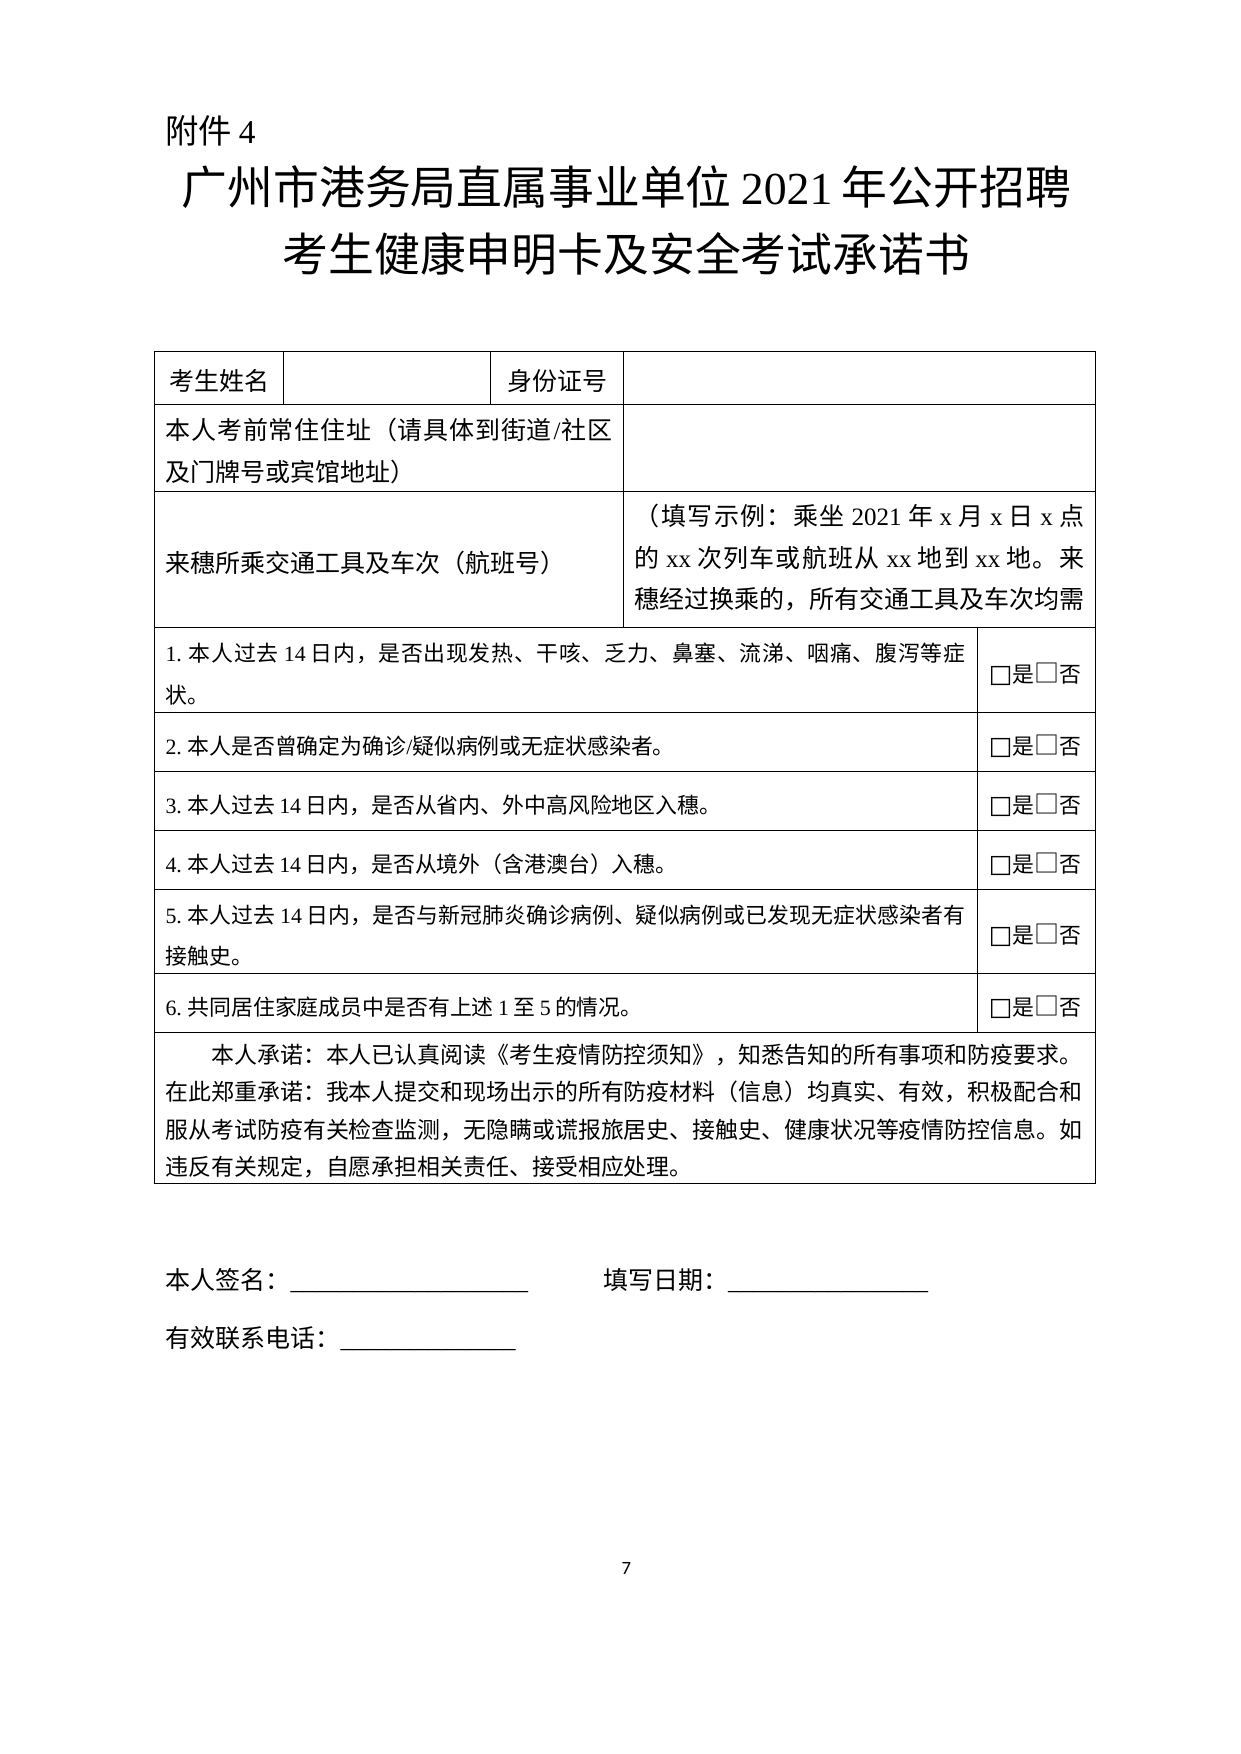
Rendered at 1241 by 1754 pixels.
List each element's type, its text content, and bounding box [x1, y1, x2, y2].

table_cell 2. 本人是否曾确定为确诊/疑似病例或无症状感染者。 [155, 713, 977, 771]
table_cell □是□否 [978, 628, 1095, 712]
table_cell □是□否 [978, 713, 1095, 771]
table_cell 来穗所乘交通工具及车次（航班号） [155, 492, 623, 627]
table_cell 本人考前常住住址（请具体到街道/社区及门牌号或宾馆地址） [155, 405, 623, 491]
table_cell □是□否 [978, 772, 1095, 830]
table_cell 1. 本人过去14日内，是否出现发热、干咳、乏力、鼻塞、流涕、咽痛、腹泻等症状。 [155, 628, 977, 712]
table_cell 3. 本人过去14日内，是否从省内、外中高风险地区入穗。 [155, 772, 977, 830]
table_cell [624, 405, 1095, 491]
table_cell □是□否 [978, 890, 1095, 973]
table_cell □是□否 [978, 974, 1095, 1032]
table_cell （填写示例：乘坐2021年x月x日x点的xx次列车或航班从xx地到xx地。来穗经过换乘的，所有交通工具及车次均需填写） [624, 492, 1095, 627]
text 本人签名：___________________ 填写日期：________________ [165, 1243, 1087, 1301]
table_cell 6. 共同居住家庭成员中是否有上述1至5的情况。 [155, 974, 977, 1032]
table_header [284, 352, 490, 404]
table_header 身份证号 [491, 352, 623, 404]
table_cell □是□否 [978, 831, 1095, 889]
table_cell 本人承诺：本人已认真阅读《考生疫情防控须知》，知悉告知的所有事项和防疫要求。在此郑重承诺：我本人提交和现场出示的所有防疫材料（信息）均真实、有效，积极配合和服从考试防疫有关检查监测，无隐瞒或谎报旅居史、接触史、健康状况等疫情防控信息。如违反有关规定，自愿承担相关责任、接受相应处理。 [155, 1033, 1095, 1183]
text 附件4 [165, 114, 1087, 151]
text 广州市港务局直属事业单位2021年公开招聘考生健康申明卡及安全考试承诺书 [165, 151, 1087, 284]
table_cell 5. 本人过去14日内，是否与新冠肺炎确诊病例、疑似病例或已发现无症状感染者有接触史。 [155, 890, 977, 973]
table_header 考生姓名 [155, 352, 283, 404]
table_cell 4. 本人过去14日内，是否从境外（含港澳台）入穗。 [155, 831, 977, 889]
text 有效联系电话：______________ [165, 1301, 1087, 1359]
table_header [624, 352, 1095, 404]
